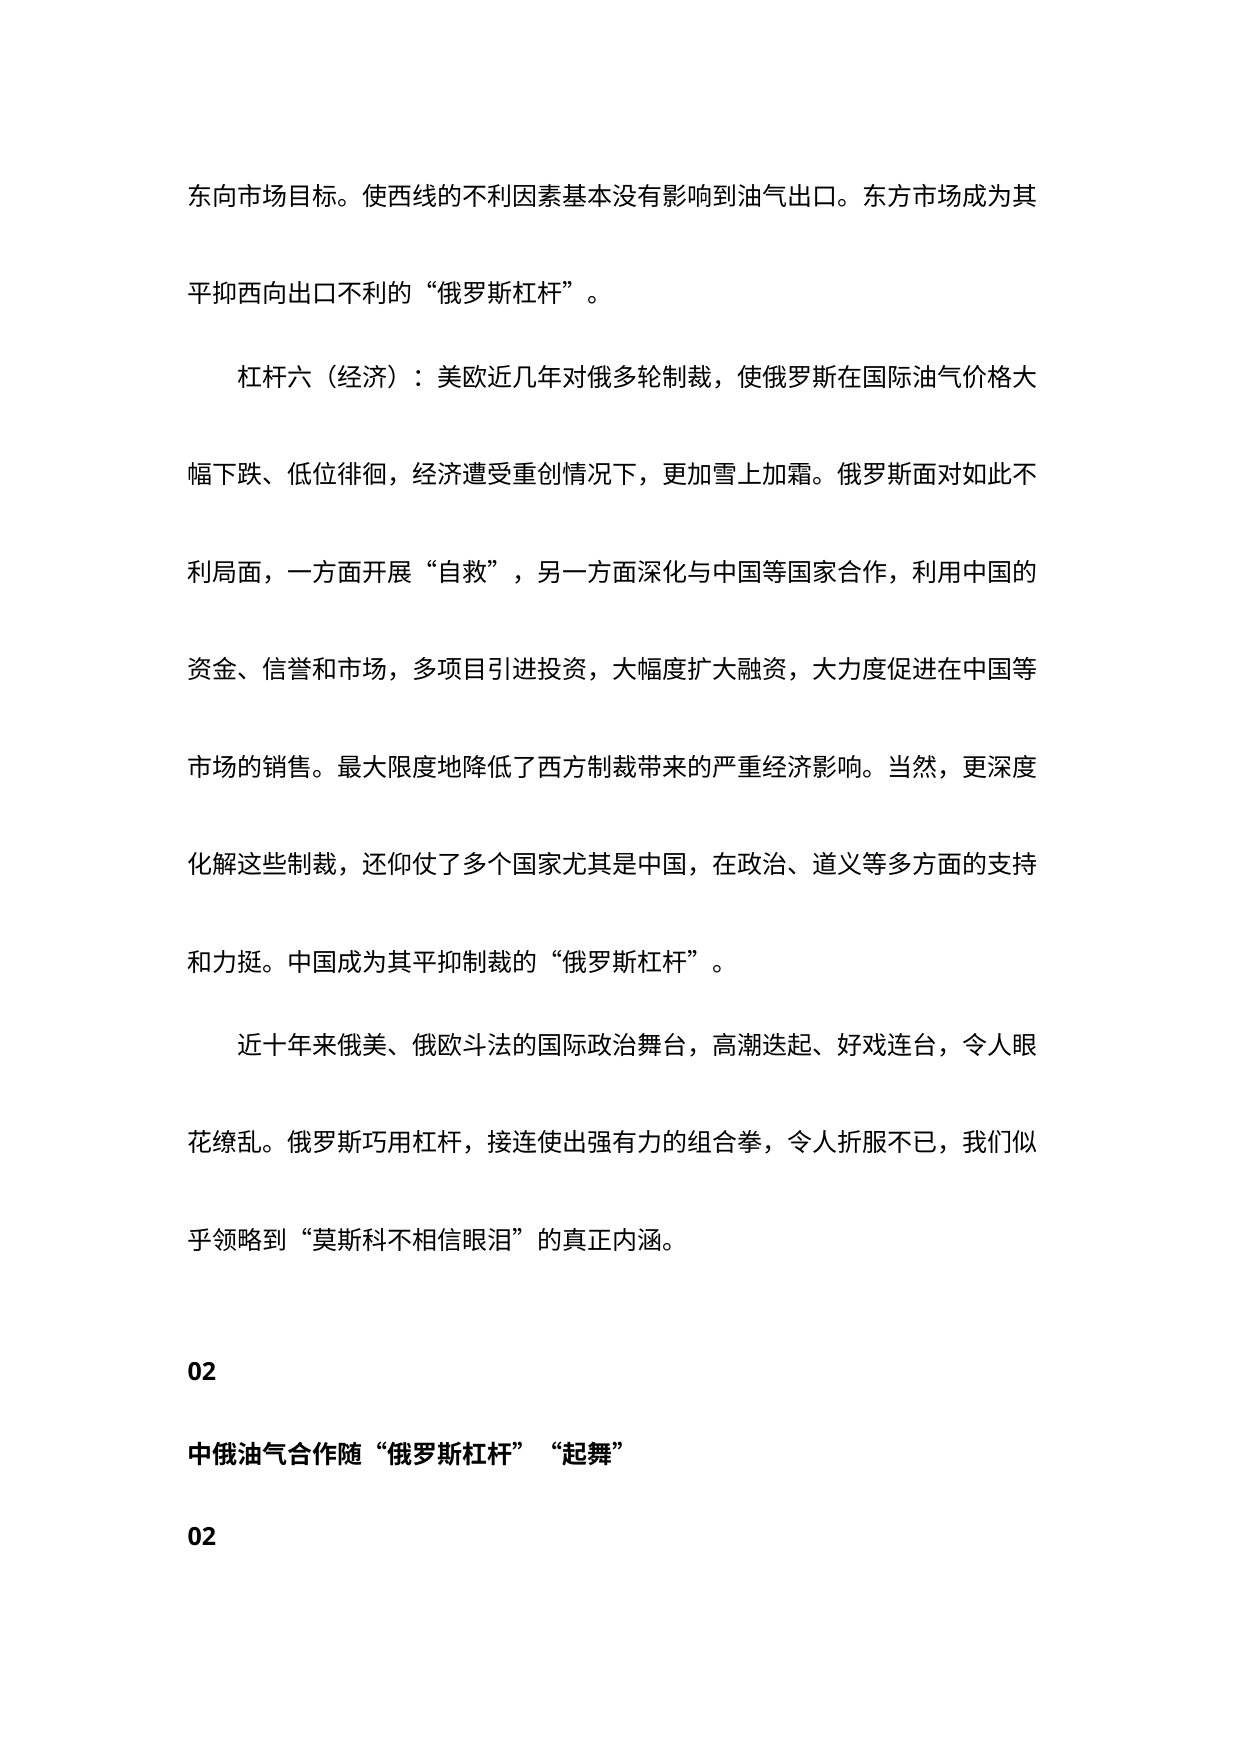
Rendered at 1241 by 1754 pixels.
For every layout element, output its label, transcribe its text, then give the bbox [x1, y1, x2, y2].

text 杠杆六（经济）：美欧近几年对俄多轮制裁，使俄罗斯在国际油气价格大幅下跌、低位徘徊，经济遭受重创情况下，更加雪上加霜。俄罗斯面对如此不利局面，一方面开展“自救”，另一方面深化与中国等国家合作，利用中国的资金、信誉和市场，多项目引进投资，大幅度扩大融资，大力度促进在中国等市场的销售。最大限度地降低了西方制裁带来的严重经济影响。当然，更深度化解这些制裁，还仰仗了多个国家尤其是中国，在政治、道义等多方面的支持和力挺。中国成为其平抑制裁的“俄罗斯杠杆”。 [187, 343, 1053, 993]
text 02 [187, 1503, 1053, 1568]
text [187, 162, 1053, 324]
text 中俄油气合作随“俄罗斯杠杆”“起舞” [187, 1420, 1053, 1485]
text 02 [187, 1338, 1053, 1403]
text 近十年来俄美、俄欧斗法的国际政治舞台，高潮迭起、好戏连台，令人眼花缭乱。俄罗斯巧用杠杆，接连使出强有力的组合拳，令人折服不已，我们似乎领略到“莫斯科不相信眼泪”的真正内涵。 [187, 1011, 1053, 1271]
